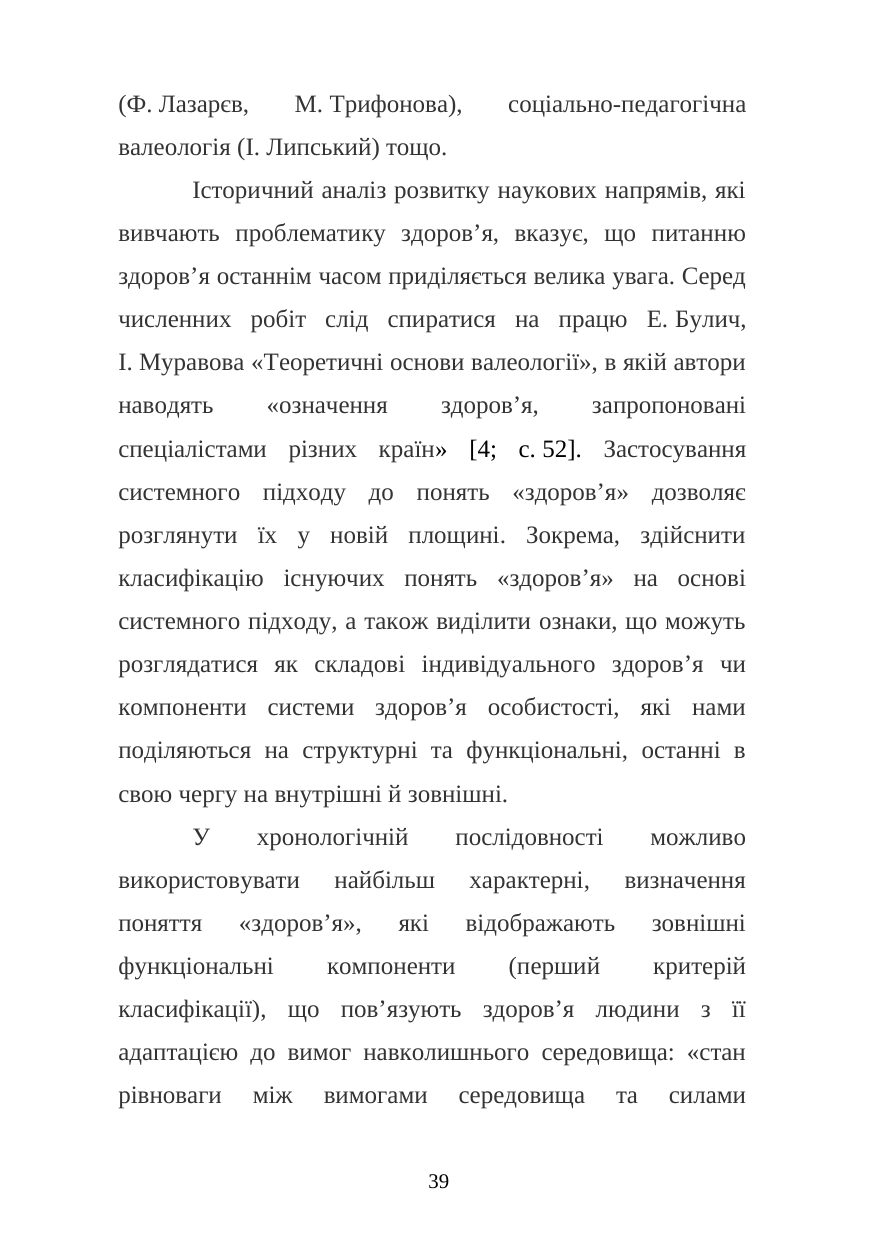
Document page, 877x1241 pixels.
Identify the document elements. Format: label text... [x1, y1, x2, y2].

text Історичний аналіз розвитку наукових напрямів, які вивчають проблематику здоров’я, вказує, що питанню здоров’я останнім часом приділяється велика увага. Серед численних робіт слід спиратися на працю Е. Булич, І. Муравова «Теоретичні основи валеології», в якій автори наводять «означення здоров’я, запропоновані спеціалістами різних країн» [4; с. 52]. Застосування системного підходу до понять «здоров’я» дозволяє розглянути їх у новій площині. Зокрема, здійснити класифікацію існуючих понять «здоров’я» на основі системного підходу, а також виділити ознаки, що можуть розглядатися як складові індивідуального здоров’я чи компоненти системи здоров’я особистості, які нами поділяються на структурні та функціональні, останні в свою чергу на внутрішні й зовнішні. [118, 175, 746, 807]
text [118, 89, 746, 161]
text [118, 822, 746, 1109]
